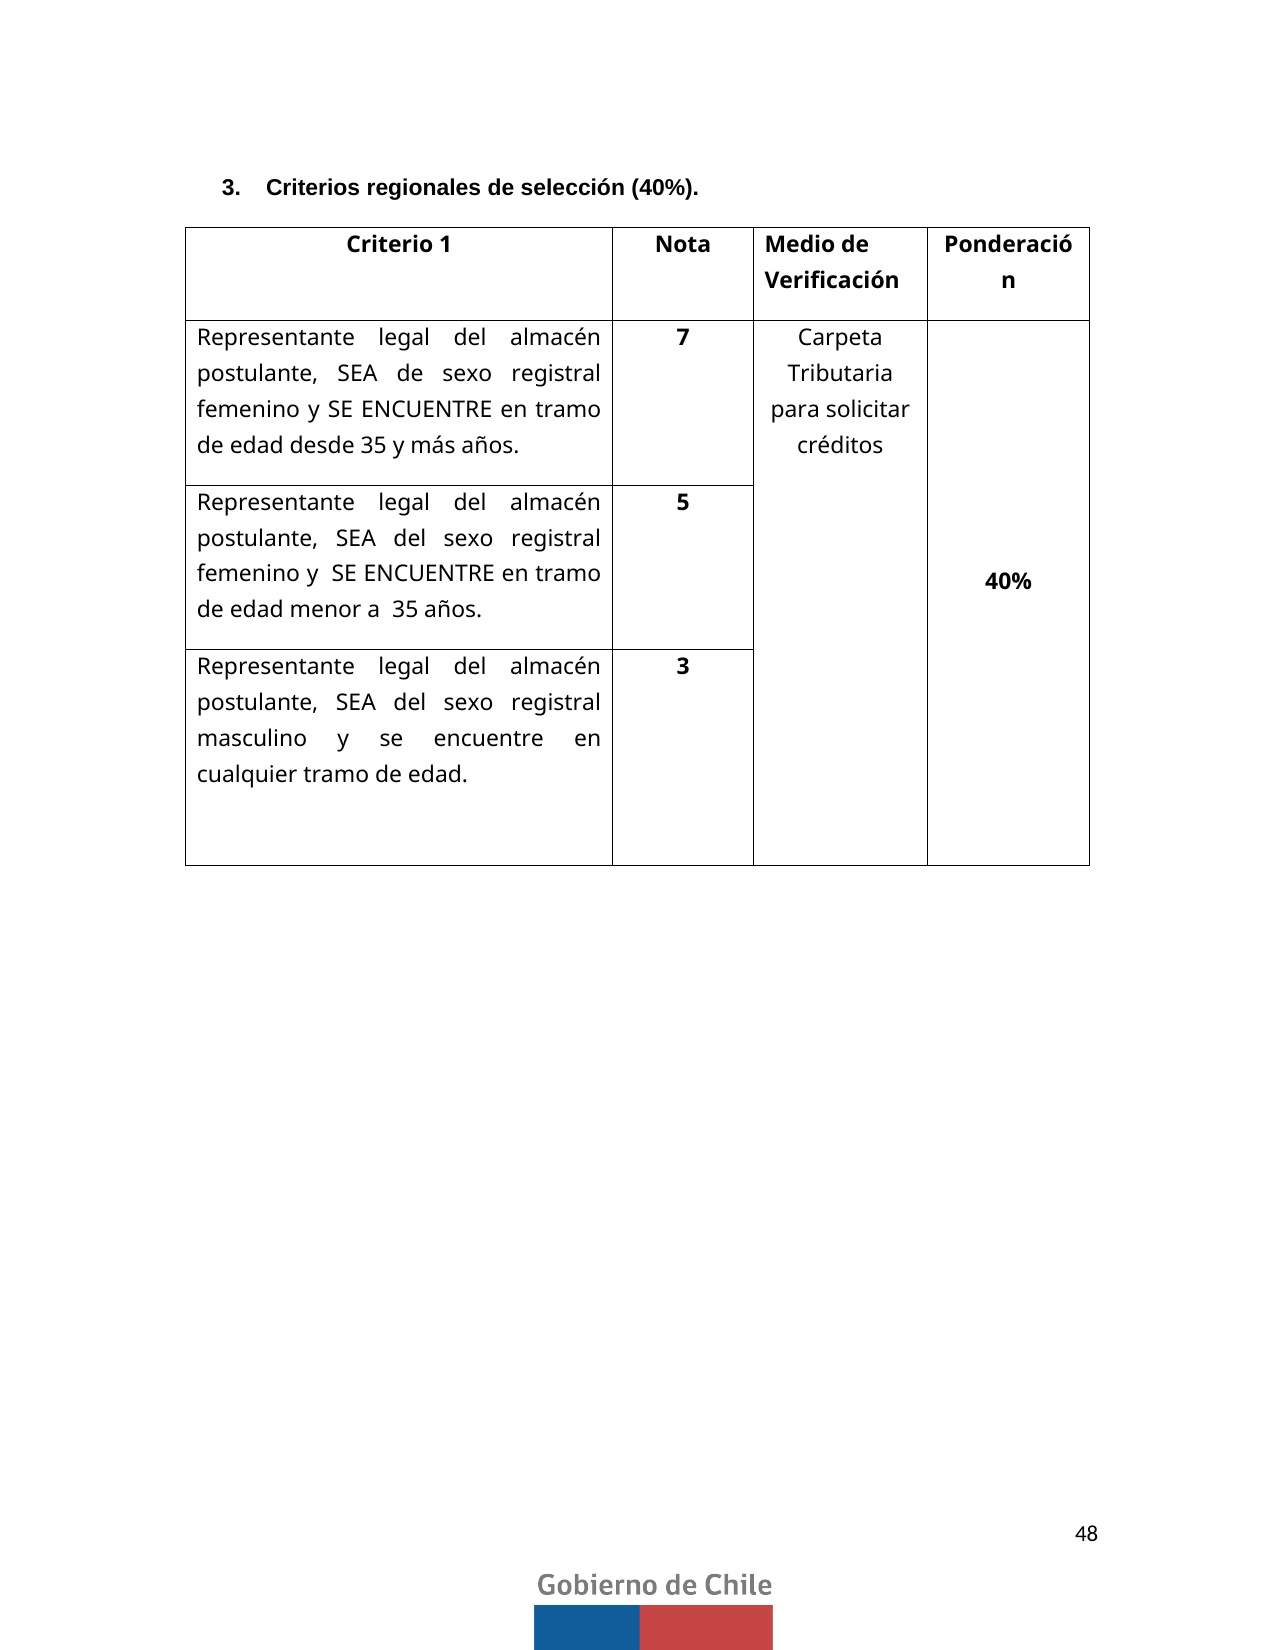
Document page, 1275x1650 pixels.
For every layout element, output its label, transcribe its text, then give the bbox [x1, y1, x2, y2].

table_header Criterio 1 [186, 228, 612, 320]
picture [532, 1560, 774, 1650]
table_cell 5 [613, 486, 753, 649]
table_header Ponderación [928, 228, 1089, 320]
table_cell Representante legal del almacén postulante, SEA del sexo registral masculino y se encuentre en cualquier tramo de edad. [186, 650, 612, 865]
list Criterios regionales de selección (40%). [222, 174, 1098, 200]
table_cell 7 [613, 321, 753, 484]
table_cell Carpeta Tributaria para solicitar créditos [754, 321, 927, 865]
table_header Nota [613, 228, 753, 320]
table_cell 3 [613, 650, 753, 865]
table_cell Representante legal del almacén postulante, SEA del sexo registral femenino y SE ENCUENTRE en tramo de edad menor a 35 años. [186, 486, 612, 649]
table_header Medio de Verificación [754, 228, 927, 320]
table_cell 40% [928, 321, 1089, 865]
table_cell Representante legal del almacén postulante, SEA de sexo registral femenino y SE ENCUENTRE en tramo de edad desde 35 y más años. [186, 321, 612, 484]
